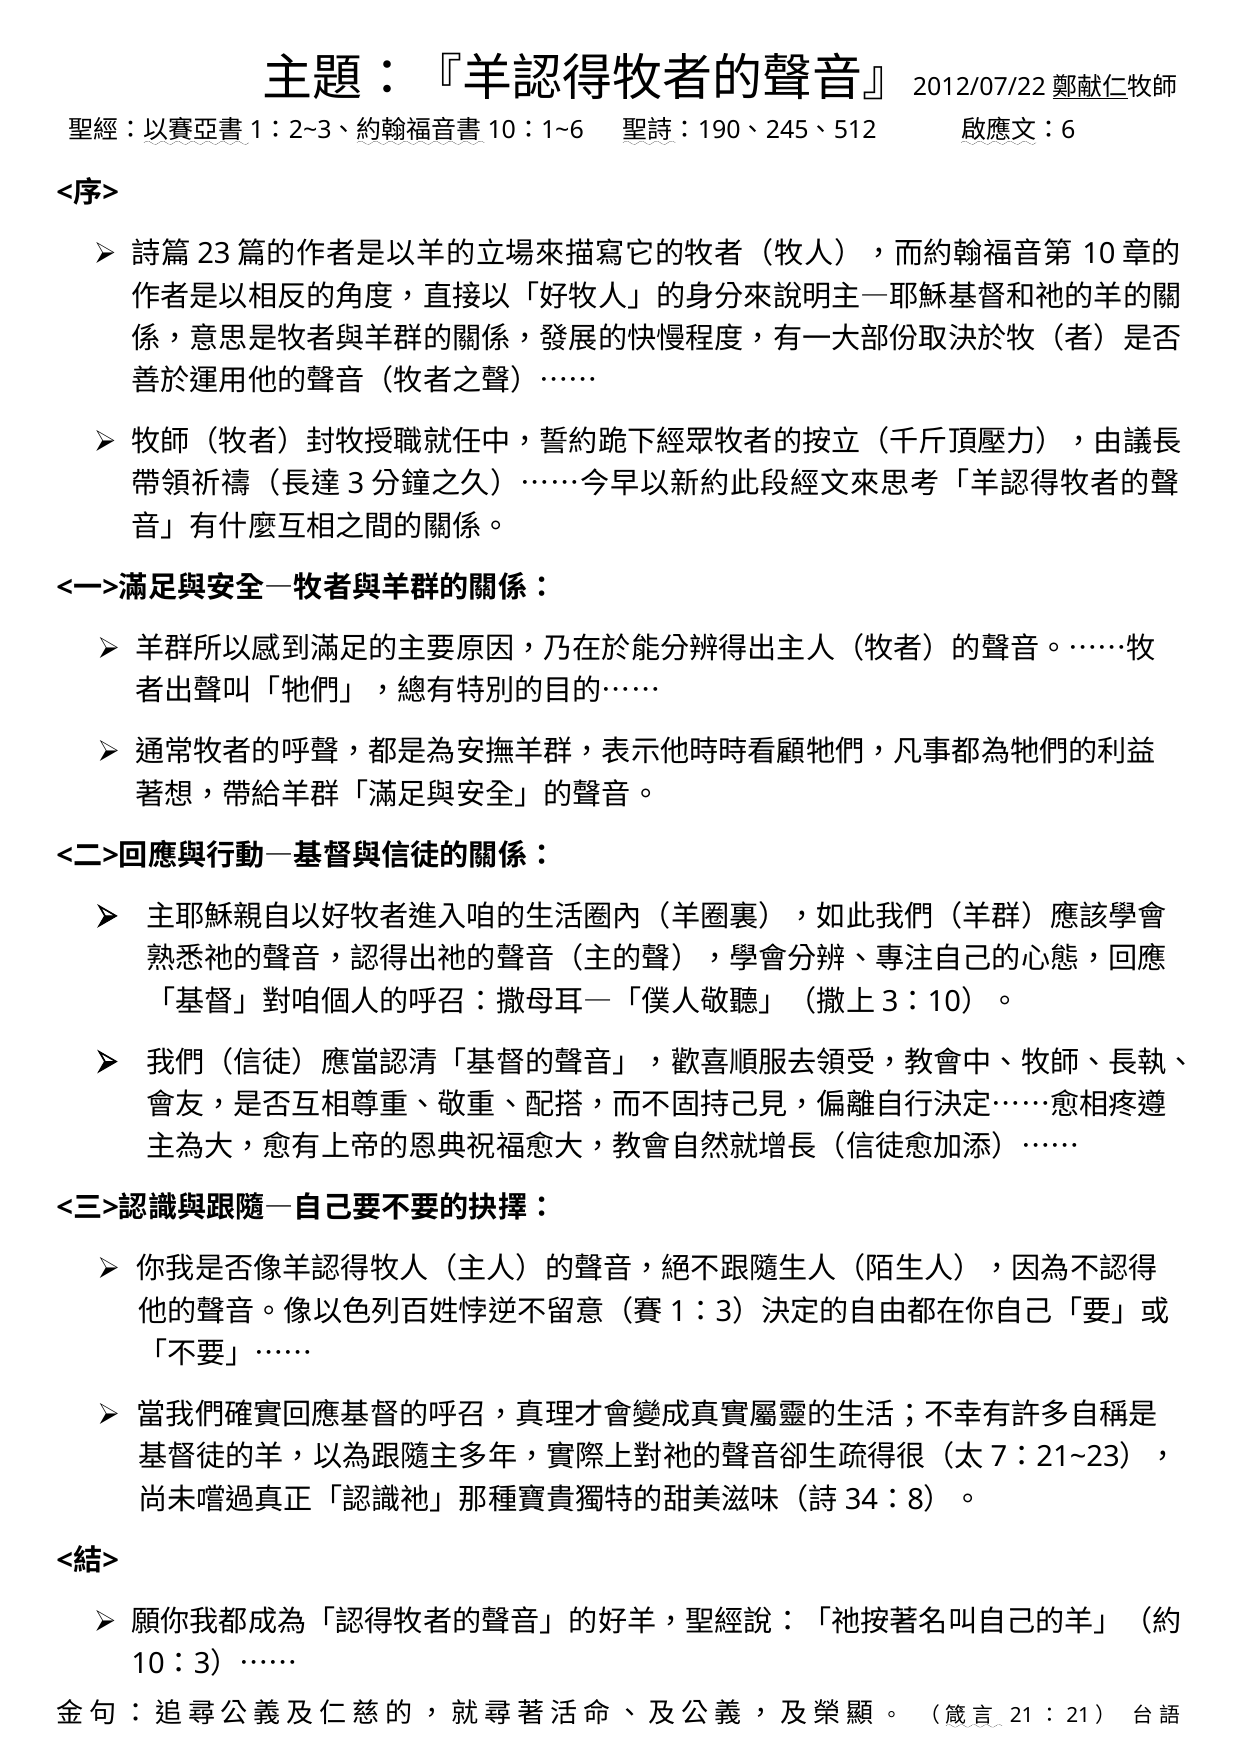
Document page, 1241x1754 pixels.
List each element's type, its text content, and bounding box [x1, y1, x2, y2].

list 牧師（牧者）封牧授職就任中，誓約跪下經眾牧者的按立（千斤頂壓力），由議長帶領祈禱（長達3分鐘之久）……今早以新約此段經文來思考「羊認得牧者的聲音」有什麼互相之間的關係。 [94, 418, 1181, 545]
text <二>回應與行動—基督與信徒的關係： [56, 831, 1181, 874]
list 當我們確實回應基督的呼召，真理才會變成真實屬靈的生活；不幸有許多自稱是基督徒的羊，以為跟隨主多年，實際上對祂的聲音卻生疏得很（太 7：21~23），尚未嚐過真正「認識祂」那種寶貴獨特的甜美滋味（詩 34：8）。 [97, 1391, 1181, 1518]
list 通常牧者的呼聲，都是為安撫羊群，表示他時時看顧牠們，凡事都為牠們的利益著想，帶給羊群「滿足與安全」的聲音。 [97, 728, 1181, 813]
text <結> [56, 1537, 1181, 1579]
text <一>滿足與安全—牧者與羊群的關係： [56, 563, 1181, 606]
list 詩篇23篇的作者是以羊的立場來描寫它的牧者（牧人），而約翰福音第10章的作者是以相反的角度，直接以「好牧人」的身分來說明主—耶穌基督和祂的羊的關係，意思是牧者與羊群的關係，發展的快慢程度，有一大部份取決於牧（者）是否善於運用他的聲音（牧者之聲）…… [94, 230, 1181, 399]
list 你我是否像羊認得牧人（主人）的聲音，絕不跟隨生人（陌生人），因為不認得他的聲音。像以色列百姓悖逆不留意（賽 1：3）決定的自由都在你自己「要」或「不要」…… [97, 1245, 1181, 1372]
list 羊群所以感到滿足的主要原因，乃在於能分辨得出主人（牧者）的聲音。……牧者出聲叫「牠們」，總有特別的目的…… [97, 625, 1181, 709]
list 主耶穌親自以好牧者進入咱的生活圈內（羊圈裏），如此我們（羊群）應該學會熟悉祂的聲音，認得出祂的聲音（主的聲），學會分辨、專注自己的心態，回應「基督」對咱個人的呼召：撒母耳—「僕人敬聽」（撒上 3：10）。 [96, 892, 1181, 1019]
list 願你我都成為「認得牧者的聲音」的好羊，聖經說：「祂按著名叫自己的羊」（約 10：3）…… [94, 1598, 1181, 1682]
list 我們（信徒）應當認清「基督的聲音」，歡喜順服去領受，教會中、牧師、長執、會友，是否互相尊重、敬重、配搭，而不固持己見，偏離自行決定……愈相疼遵主為大，愈有上帝的恩典祝福愈大，教會自然就增長（信徒愈加添）…… [96, 1038, 1181, 1165]
text <序> [56, 169, 1181, 211]
text <三>認識與跟隨—自己要不要的抉擇： [56, 1184, 1181, 1226]
